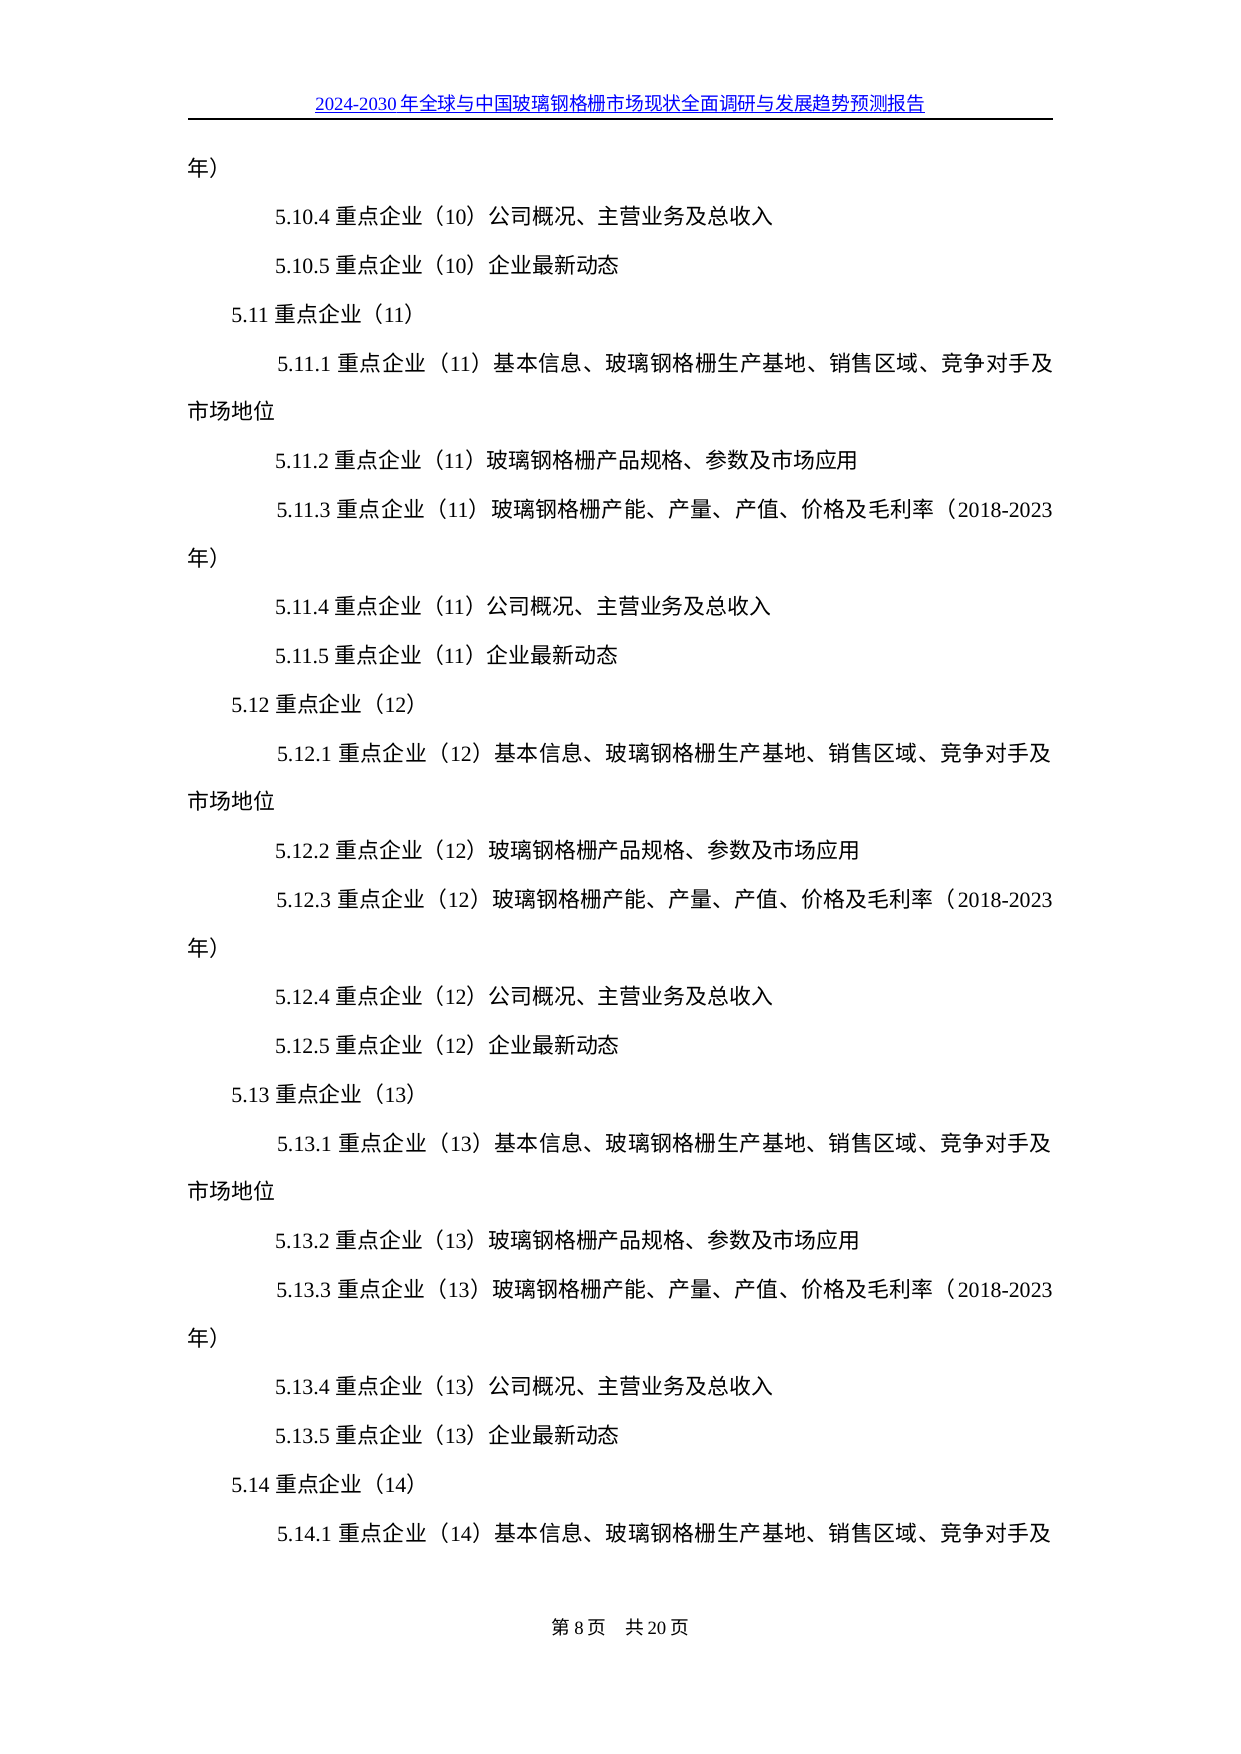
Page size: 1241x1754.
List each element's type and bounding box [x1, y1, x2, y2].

text [187, 150, 1053, 1548]
